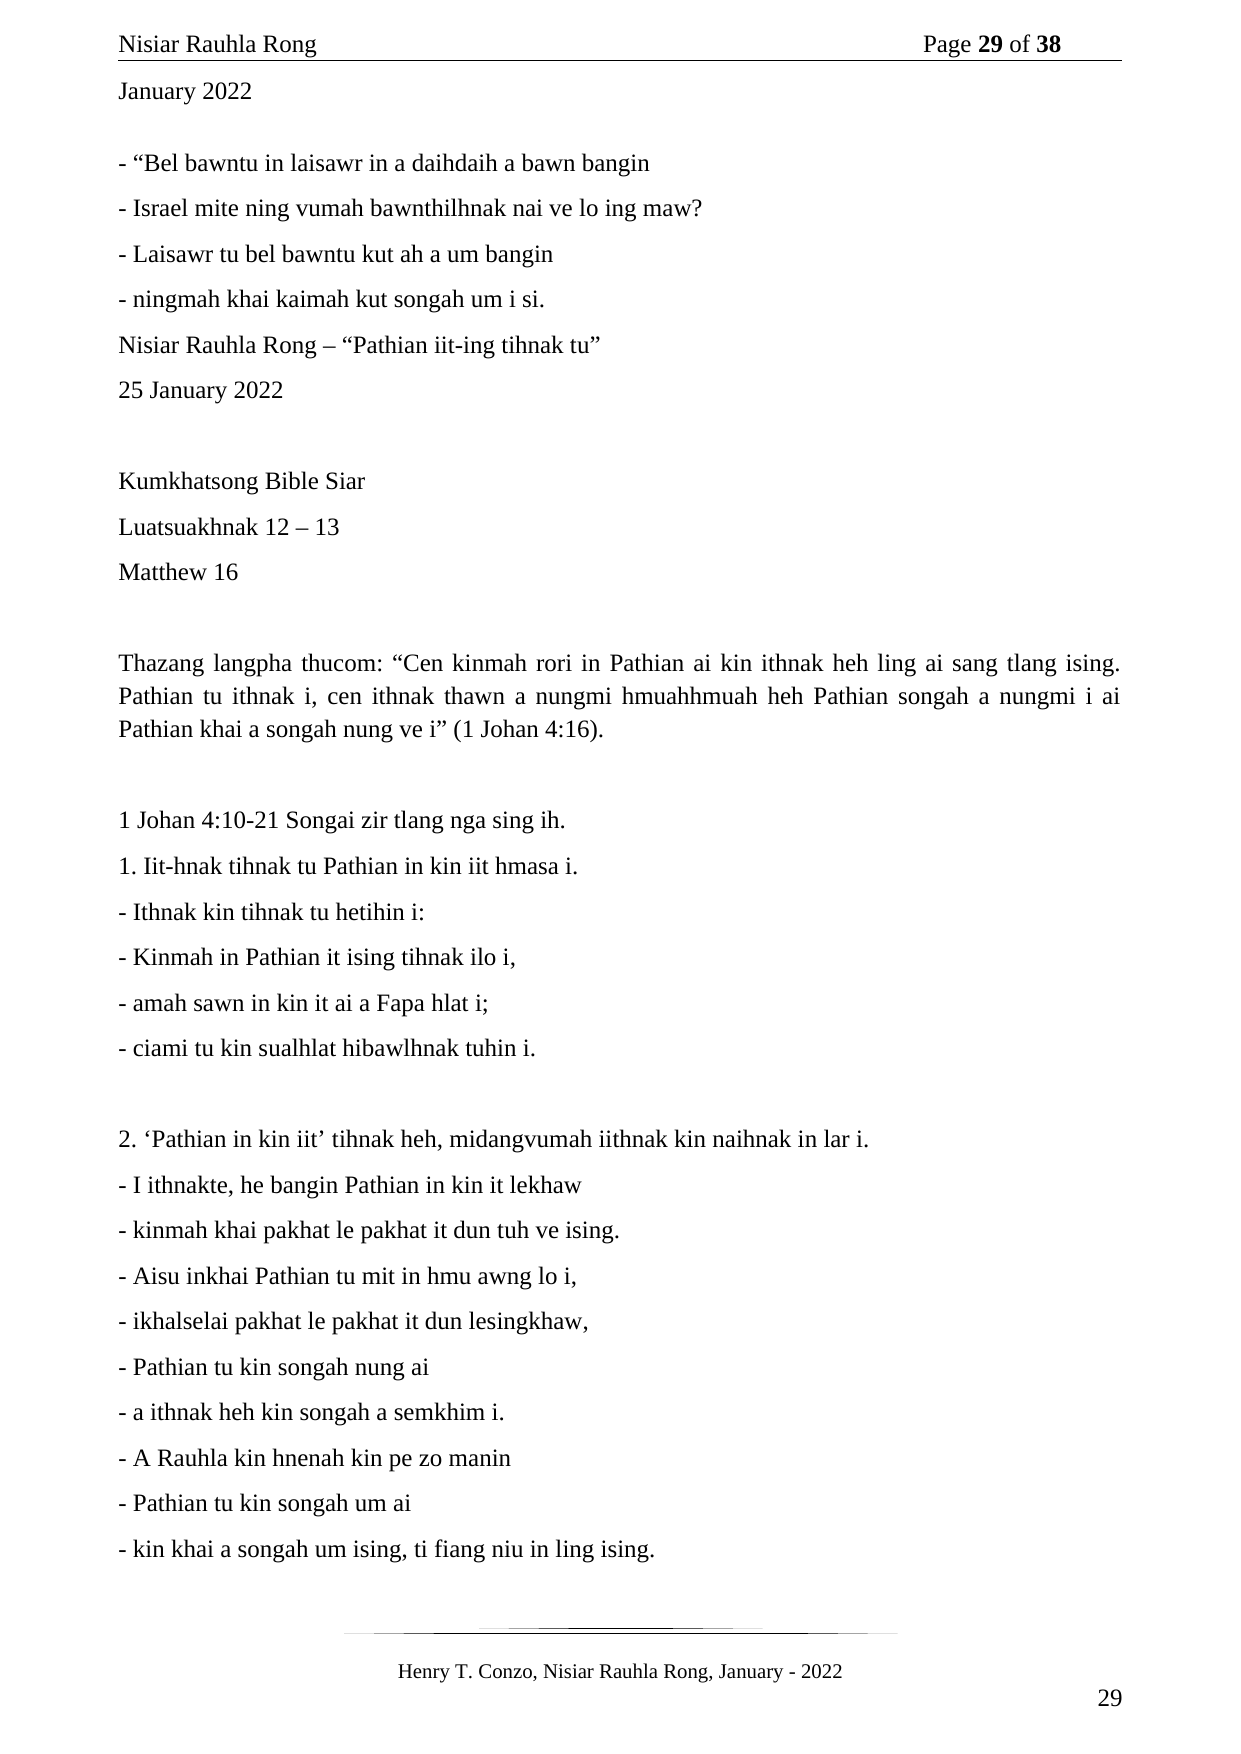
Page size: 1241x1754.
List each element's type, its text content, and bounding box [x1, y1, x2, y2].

text 1 Johan 4:10-21 Songai zir tlang nga sing ih. [118, 806, 1122, 834]
text - Pathian tu kin songah um ai [118, 1488, 1122, 1517]
text Kumkhatsong Bible Siar [118, 466, 1122, 495]
text - “Bel bawntu in laisawr in a daihdaih a bawn bangin [118, 148, 1122, 176]
text - A Rauhla kin hnenah kin pe zo manin [118, 1443, 1122, 1472]
text Matthew 16 [118, 557, 1122, 586]
text 25 January 2022 [118, 375, 1122, 404]
text Luatsuakhnak 12 – 13 [118, 512, 1122, 541]
text - kinmah khai pakhat le pakhat it dun tuh ve ising. [118, 1215, 1122, 1244]
text - Kinmah in Pathian it ising tihnak ilo i, [118, 942, 1122, 971]
text - Pathian tu kin songah nung ai [118, 1352, 1122, 1381]
text - ciami tu kin sualhlat hibawlhnak tuhin i. [118, 1033, 1122, 1062]
text Thazang langpha thucom: “Cen kinmah rori in Pathian ai kin ithnak heh ling ai sang tlang ising. Pathian tu ithnak i, cen ithnak thawn a nungmi hmuahhmuah heh Pathian songah a nungmi i ai Pathian khai a songah nung ve i” (1 Johan 4:16). [118, 648, 1122, 743]
text - Israel mite ning vumah bawnthilhnak nai ve lo ing maw? [118, 193, 1122, 222]
text Nisiar Rauhla Rong – “Pathian iit-ing tihnak tu” [118, 330, 1122, 358]
text - kin khai a songah um ising, ti fiang niu in ling ising. [118, 1534, 1122, 1563]
text - Laisawr tu bel bawntu kut ah a um bangin [118, 239, 1122, 267]
text - ikhalselai pakhat le pakhat it dun lesingkhaw, [118, 1306, 1122, 1335]
text 2. ‘Pathian in kin iit’ tihnak heh, midangvumah iithnak kin naihnak in lar i. [118, 1124, 1122, 1153]
text - amah sawn in kin it ai a Fapa hlat i; [118, 988, 1122, 1016]
text - ningmah khai kaimah kut songah um i si. [118, 284, 1122, 313]
text - I ithnakte, he bangin Pathian in kin it lekhaw [118, 1170, 1122, 1198]
text - Ithnak kin tihnak tu hetihin i: [118, 897, 1122, 925]
text - Aisu inkhai Pathian tu mit in hmu awng lo i, [118, 1261, 1122, 1289]
text 1. Iit-hnak tihnak tu Pathian in kin iit hmasa i. [118, 851, 1122, 880]
text - a ithnak heh kin songah a semkhim i. [118, 1397, 1122, 1426]
